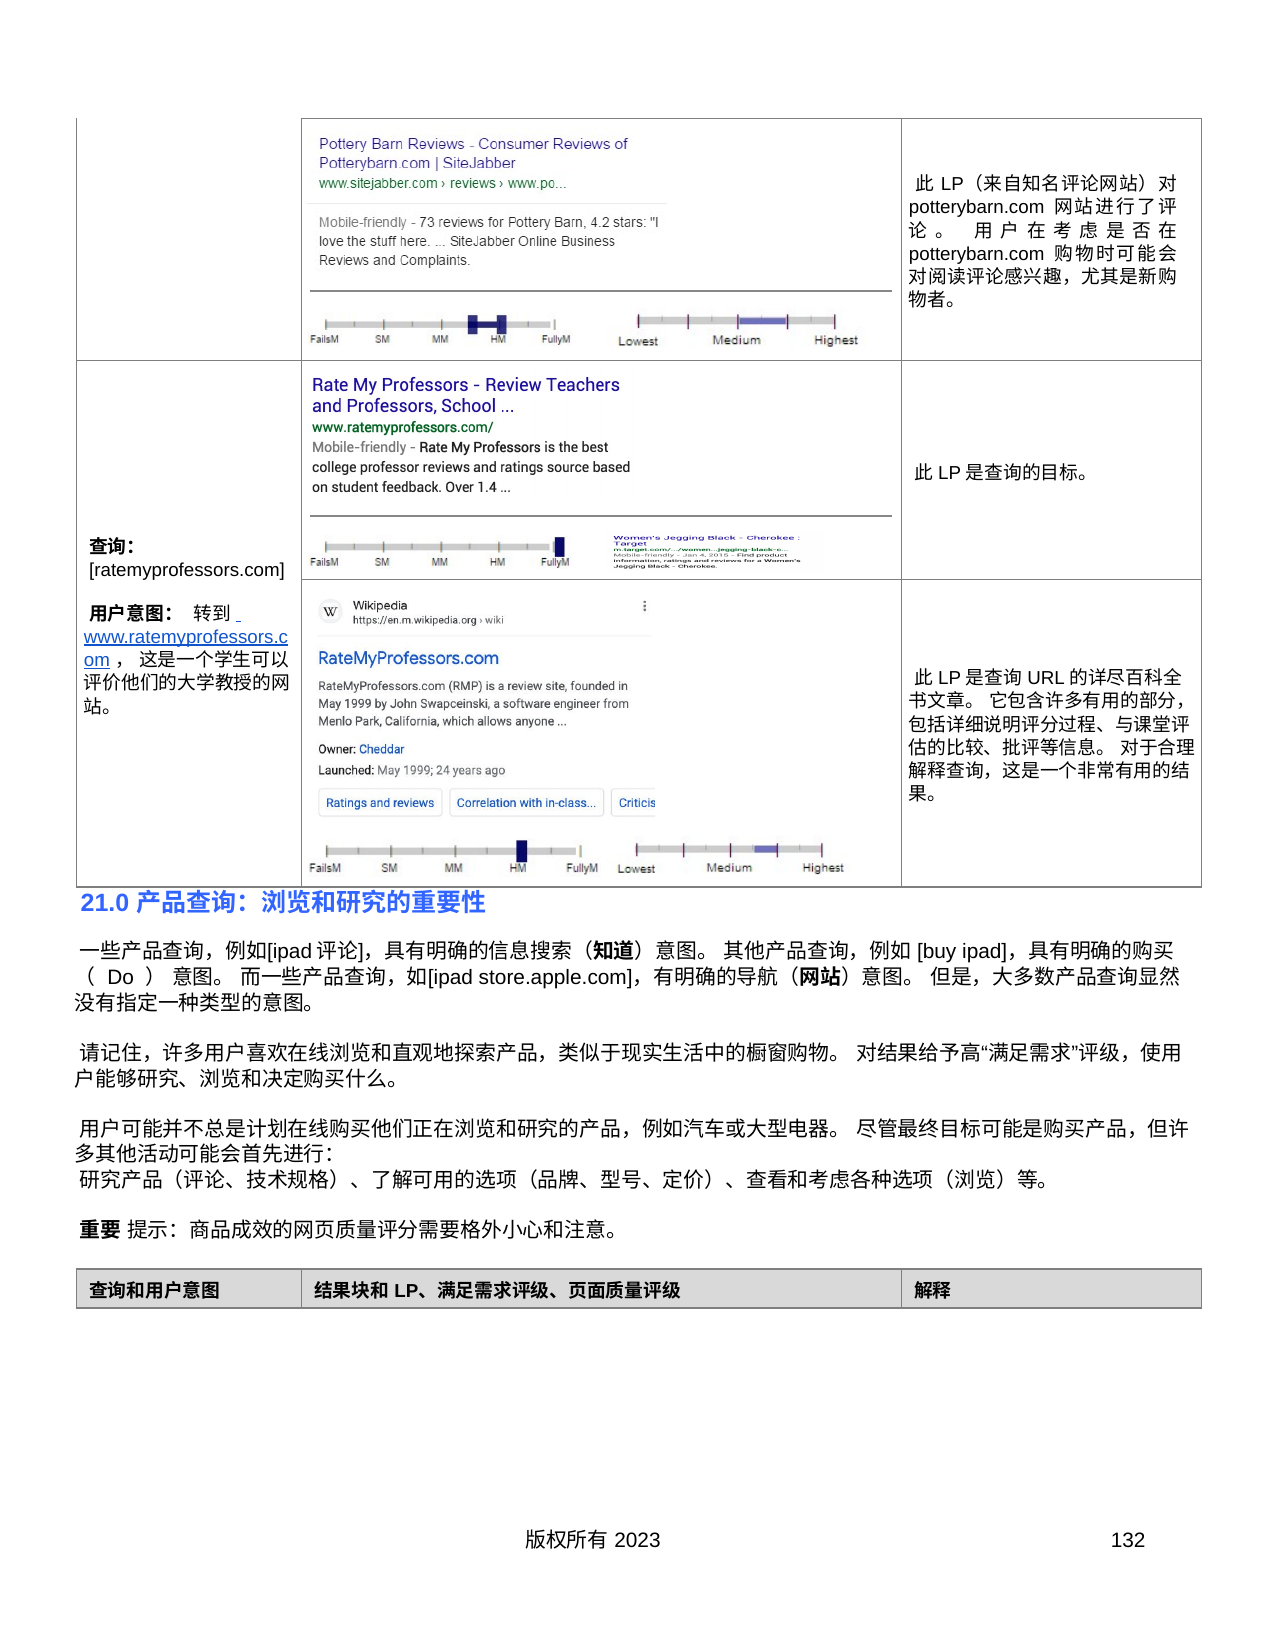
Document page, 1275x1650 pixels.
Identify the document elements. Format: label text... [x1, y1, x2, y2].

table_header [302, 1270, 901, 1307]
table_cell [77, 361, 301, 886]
picture [607, 532, 825, 572]
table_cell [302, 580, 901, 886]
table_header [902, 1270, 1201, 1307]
picture [307, 838, 601, 877]
subtitle 21.0 产品查询：浏览和研究的重要性 [73, 888, 1200, 917]
picture [307, 368, 633, 497]
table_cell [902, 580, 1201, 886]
text 请记住，许多用户喜欢在线浏览和直观地探索产品，类似于现实生活中的橱窗购物。 对结果给予高“满足需求”评级，使用户能够研究、浏览和决定购买什么。 [73, 1041, 1200, 1090]
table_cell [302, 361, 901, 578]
text 重要 提示：商品成效的网页质量评分需要格外小心和注意。 [73, 1218, 1200, 1242]
picture [607, 307, 869, 353]
picture [607, 835, 853, 880]
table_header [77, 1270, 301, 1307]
picture [307, 126, 667, 272]
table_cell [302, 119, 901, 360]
text 用户可能并不总是计划在线购买他们正在浏览和研究的产品，例如汽车或大型电器。 尽管最终目标可能是购买产品，但许多其他活动可能会首先进行： [73, 1116, 1200, 1166]
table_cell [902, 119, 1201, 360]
picture [307, 312, 573, 348]
text 一些产品查询，例如[ipad评论]，具有明确的信息搜索（知道）意图。 其他产品查询，例如 [buy ipad]，具有明确的购买 （ Do ） 意图。 而一些产品查询，如[ipad store.apple.com]，有明确的导航（网站）意图。 但是，大多数产品查询显然没有指定一种类型的意图。 [73, 939, 1200, 1014]
picture [307, 535, 572, 569]
picture [307, 586, 655, 822]
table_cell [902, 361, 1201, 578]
text 研究产品（评论、技术规格）、了解可用的选项（品牌、型号、定价）、查看和考虑各种选项（浏览）等。 [73, 1168, 1200, 1192]
